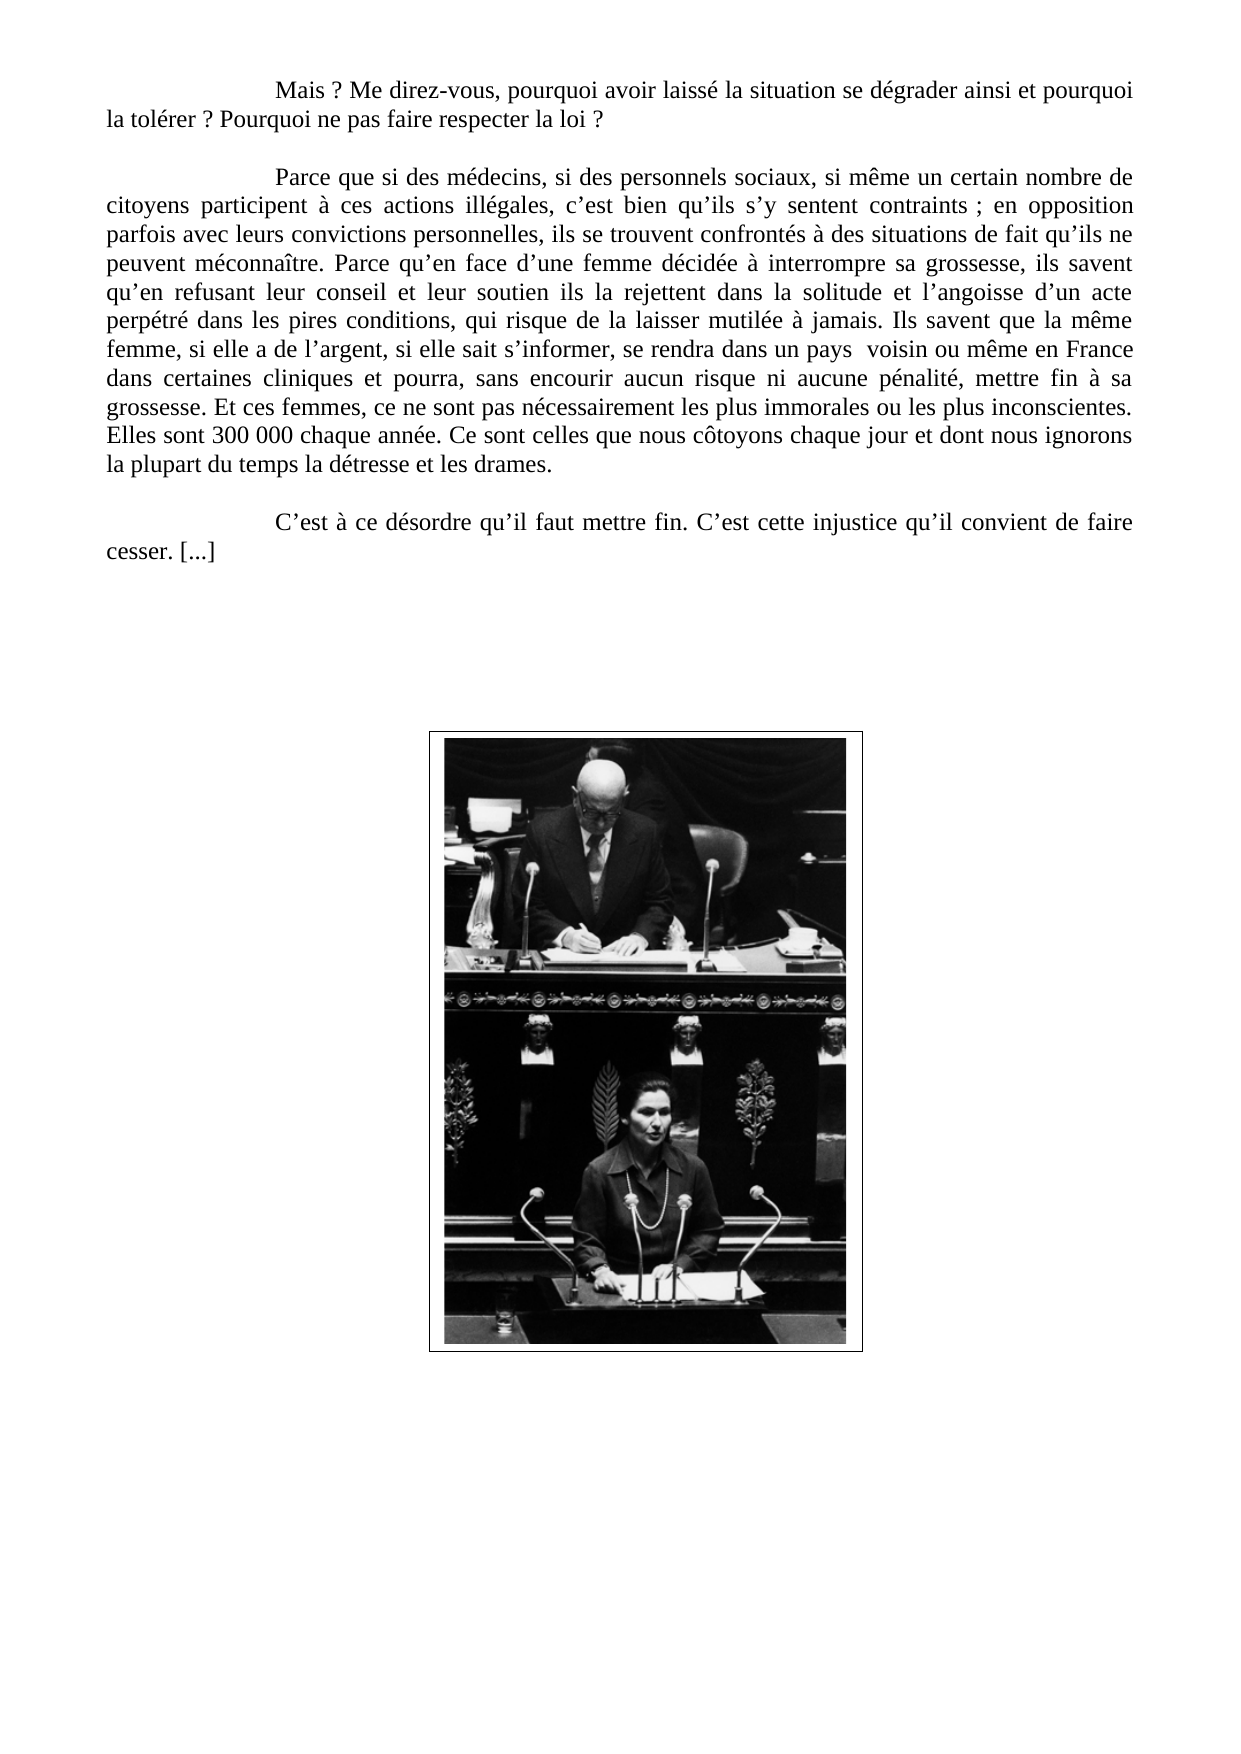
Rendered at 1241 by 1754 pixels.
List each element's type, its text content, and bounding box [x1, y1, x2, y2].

text Mais ? Me direz-vous, pourquoi avoir laissé la situation se dégrader ainsi et pourquoi la tolérer ? Pourquoi ne pas faire respecter la loi ? [106, 75, 1134, 132]
picture [444, 738, 847, 1344]
text C’est à ce désordre qu’il faut mettre fin. C’est cette injustice qu’il convient de faire cesser. [...] [106, 507, 1134, 564]
text Parce que si des médecins, si des personnels sociaux, si même un certain nombre de citoyens participent à ces actions illégales, c’est bien qu’ils s’y sentent contraints ; en opposition parfois avec leurs convictions personnelles, ils se trouvent confrontés à des situations de fait qu’ils ne peuvent méconnaître. Parce qu’en face d’une femme décidée à interrompre sa grossesse, ils savent qu’en refusant leur conseil et leur soutien ils la rejettent dans la solitude et l’angoisse d’un acte perpétré dans les pires conditions, qui risque de la laisser mutilée à jamais. Ils savent que la même femme, si elle a de l’argent, si elle sait s’informer, se rendra dans un pays voisin ou même en France dans certaines cliniques et pourra, sans encourir aucun risque ni aucune pénalité, mettre fin à sa grossesse. Et ces femmes, ce ne sont pas nécessairement les plus immorales ou les plus inconscientes. Elles sont 300 000 chaque année. Ce sont celles que nous côtoyons chaque jour et dont nous ignorons la plupart du temps la détresse et les drames. [106, 162, 1134, 478]
